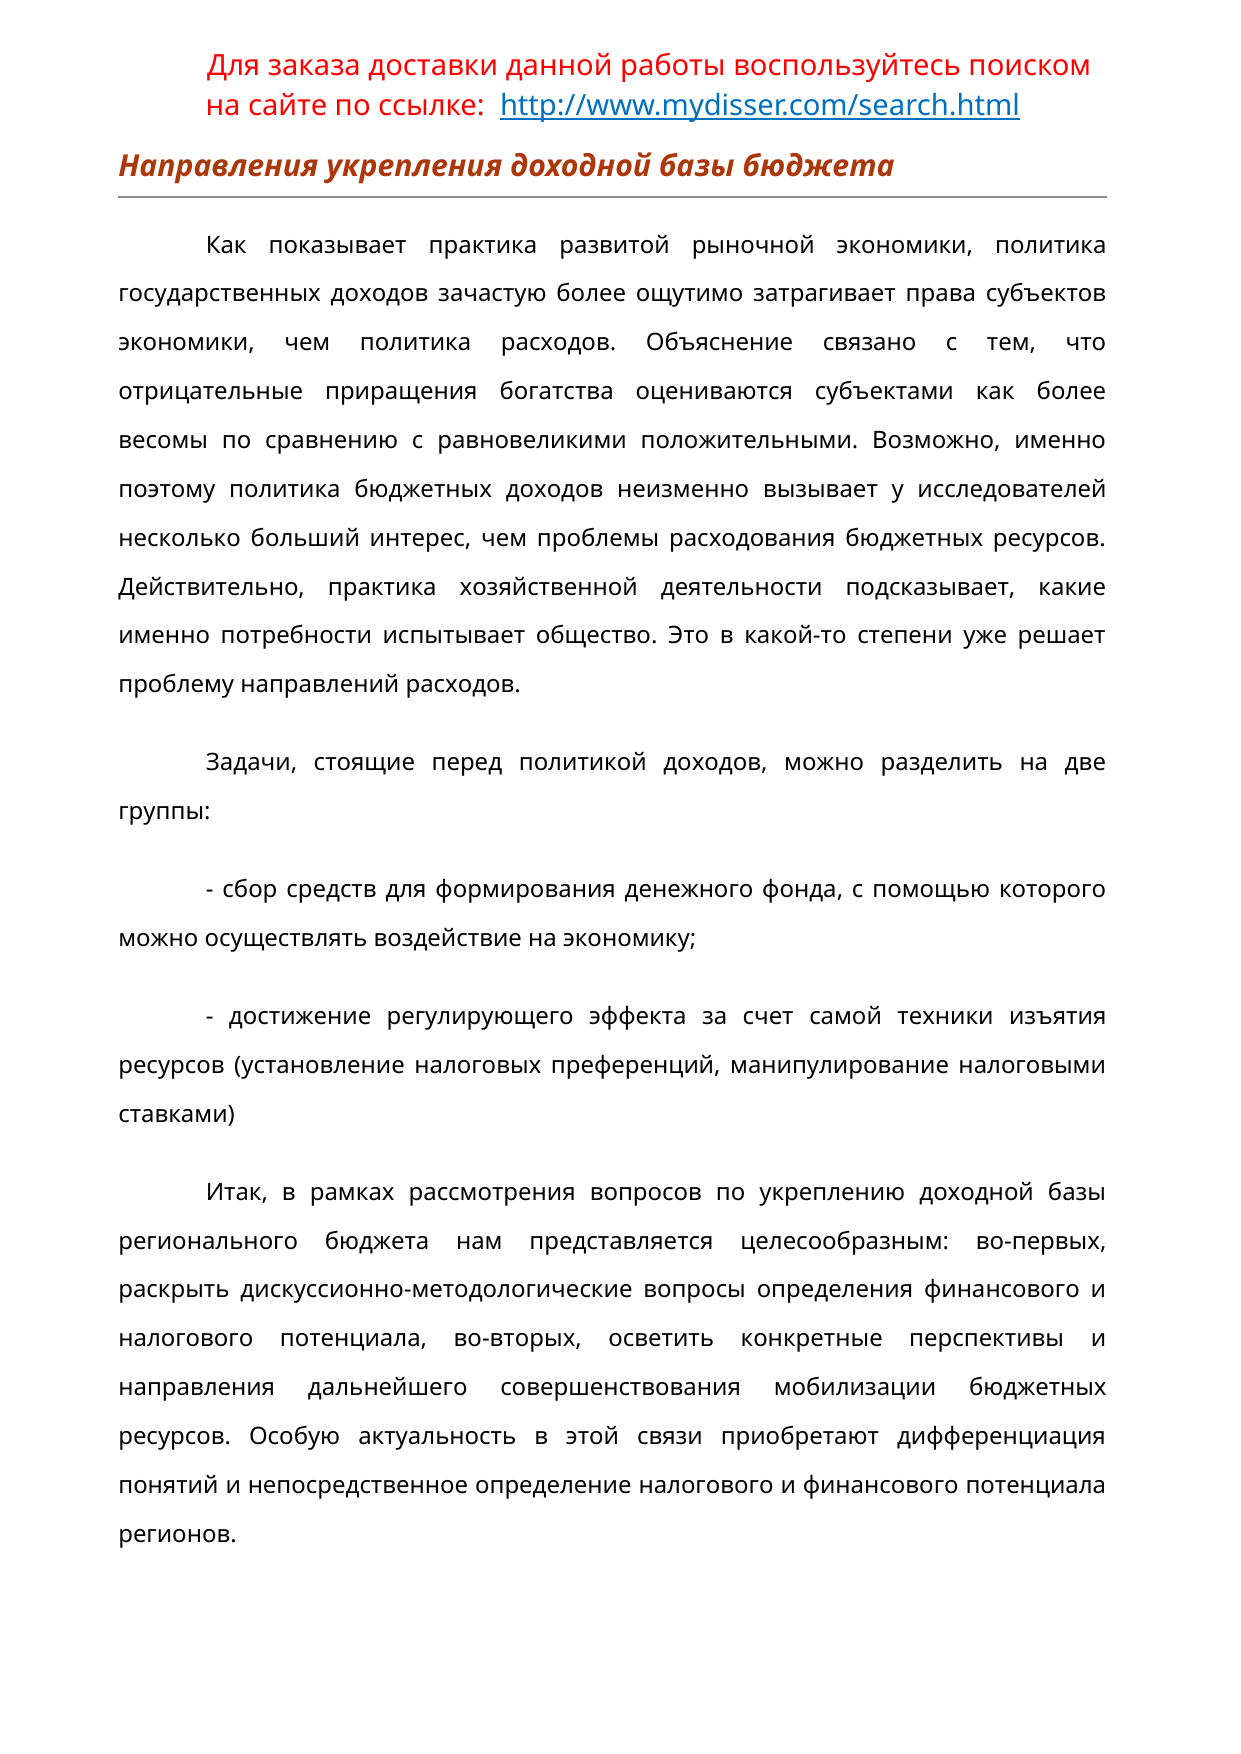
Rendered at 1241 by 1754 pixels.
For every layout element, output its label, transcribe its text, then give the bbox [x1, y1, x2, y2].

subtitle Направления укрепления доходной базы бюджета [118, 144, 1107, 196]
text Задачи, стоящие перед политикой доходов, можно разделить на две группы: [118, 745, 1107, 827]
text - сбор средств для формирования денежного фонда, с помощью которого можно осуществлять воздействие на экономику; [118, 872, 1107, 953]
text Как показывает практика развитой рыночной экономики, политика государственных доходов зачастую более ощутимо затрагивает права субъектов экономики, чем политика расходов. Объяснение связано с тем, что отрицательные приращения богатства оцениваются субъектами как более весомы по сравнению с равновеликими положительными. Возможно, именно поэтому политика бюджетных доходов неизменно вызывает у исследователей несколько больший интерес, чем проблемы расходования бюджетных ресурсов. Действительно, практика хозяйственной деятельности подсказывает, какие именно потребности испытывает общество. Это в какой-то степени уже решает проблему направлений расходов. [118, 227, 1107, 700]
text - достижение регулирующего эффекта за счет самой техники изъятия ресурсов (установление налоговых преференций, манипулирование налоговыми ставками) [118, 999, 1107, 1129]
text Итак, в рамках рассмотрения вопросов по укреплению доходной базы регионального бюджета нам представляется целесообразным: во-первых, раскрыть дискуссионно-методологические вопросы определения финансового и налогового потенциала, во-вторых, осветить конкретные перспективы и направления дальнейшего совершенствования мобилизации бюджетных ресурсов. Особую актуальность в этой связи приобретают дифференциация понятий и непосредственное определение налогового и финансового потенциала регионов. [118, 1174, 1107, 1549]
